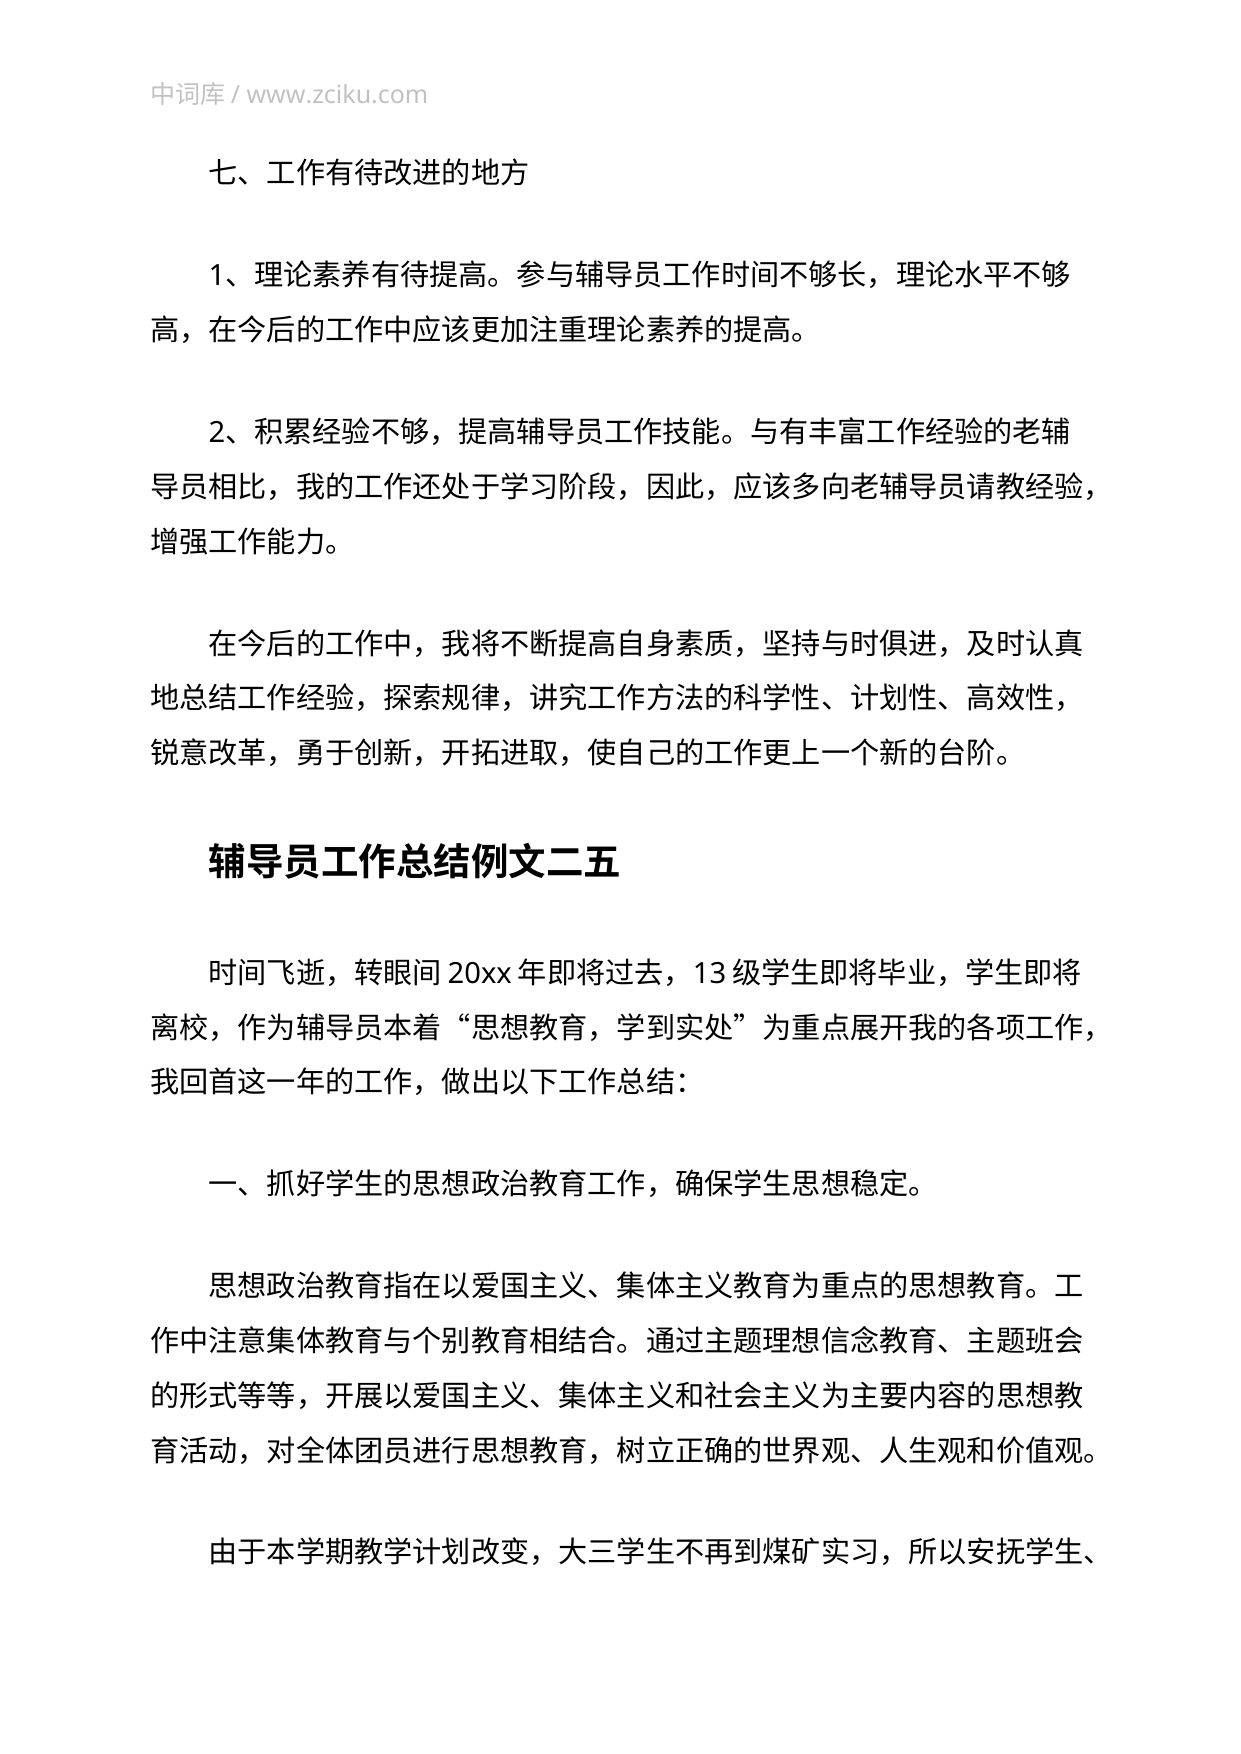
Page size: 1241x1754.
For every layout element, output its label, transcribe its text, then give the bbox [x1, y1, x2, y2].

text 时间飞逝，转眼间20xx年即将过去，13级学生即将毕业，学生即将离校，作为辅导员本着“思想教育，学到实处”为重点展开我的各项工作，我回首这一年的工作，做出以下工作总结： [150, 949, 1090, 1101]
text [150, 1529, 1090, 1571]
text 思想政治教育指在以爱国主义、集体主义教育为重点的思想教育。工作中注意集体教育与个别教育相结合。通过主题理想信念教育、主题班会的形式等等，开展以爱国主义、集体主义和社会主义为主要内容的思想教育活动，对全体团员进行思想教育，树立正确的世界观、人生观和价值观。 [150, 1263, 1090, 1469]
text 辅导员工作总结例文二五 [150, 832, 1090, 886]
text 在今后的工作中，我将不断提高自身素质，坚持与时俱进，及时认真地总结工作经验，探索规律，讲究工作方法的科学性、计划性、高效性，锐意改革，勇于创新，开拓进取，使自己的工作更上一个新的台阶。 [150, 620, 1090, 772]
text 一、抓好学生的思想政治教育工作，确保学生思想稳定。 [150, 1161, 1090, 1203]
text 七、工作有待改进的地方 [150, 150, 1090, 192]
text 1、理论素养有待提高。参与辅导员工作时间不够长，理论水平不够高，在今后的工作中应该更加注重理论素养的提高。 [150, 252, 1090, 349]
text 2、积累经验不够，提高辅导员工作技能。与有丰富工作经验的老辅导员相比，我的工作还处于学习阶段，因此，应该多向老辅导员请教经验，增强工作能力。 [150, 408, 1090, 561]
